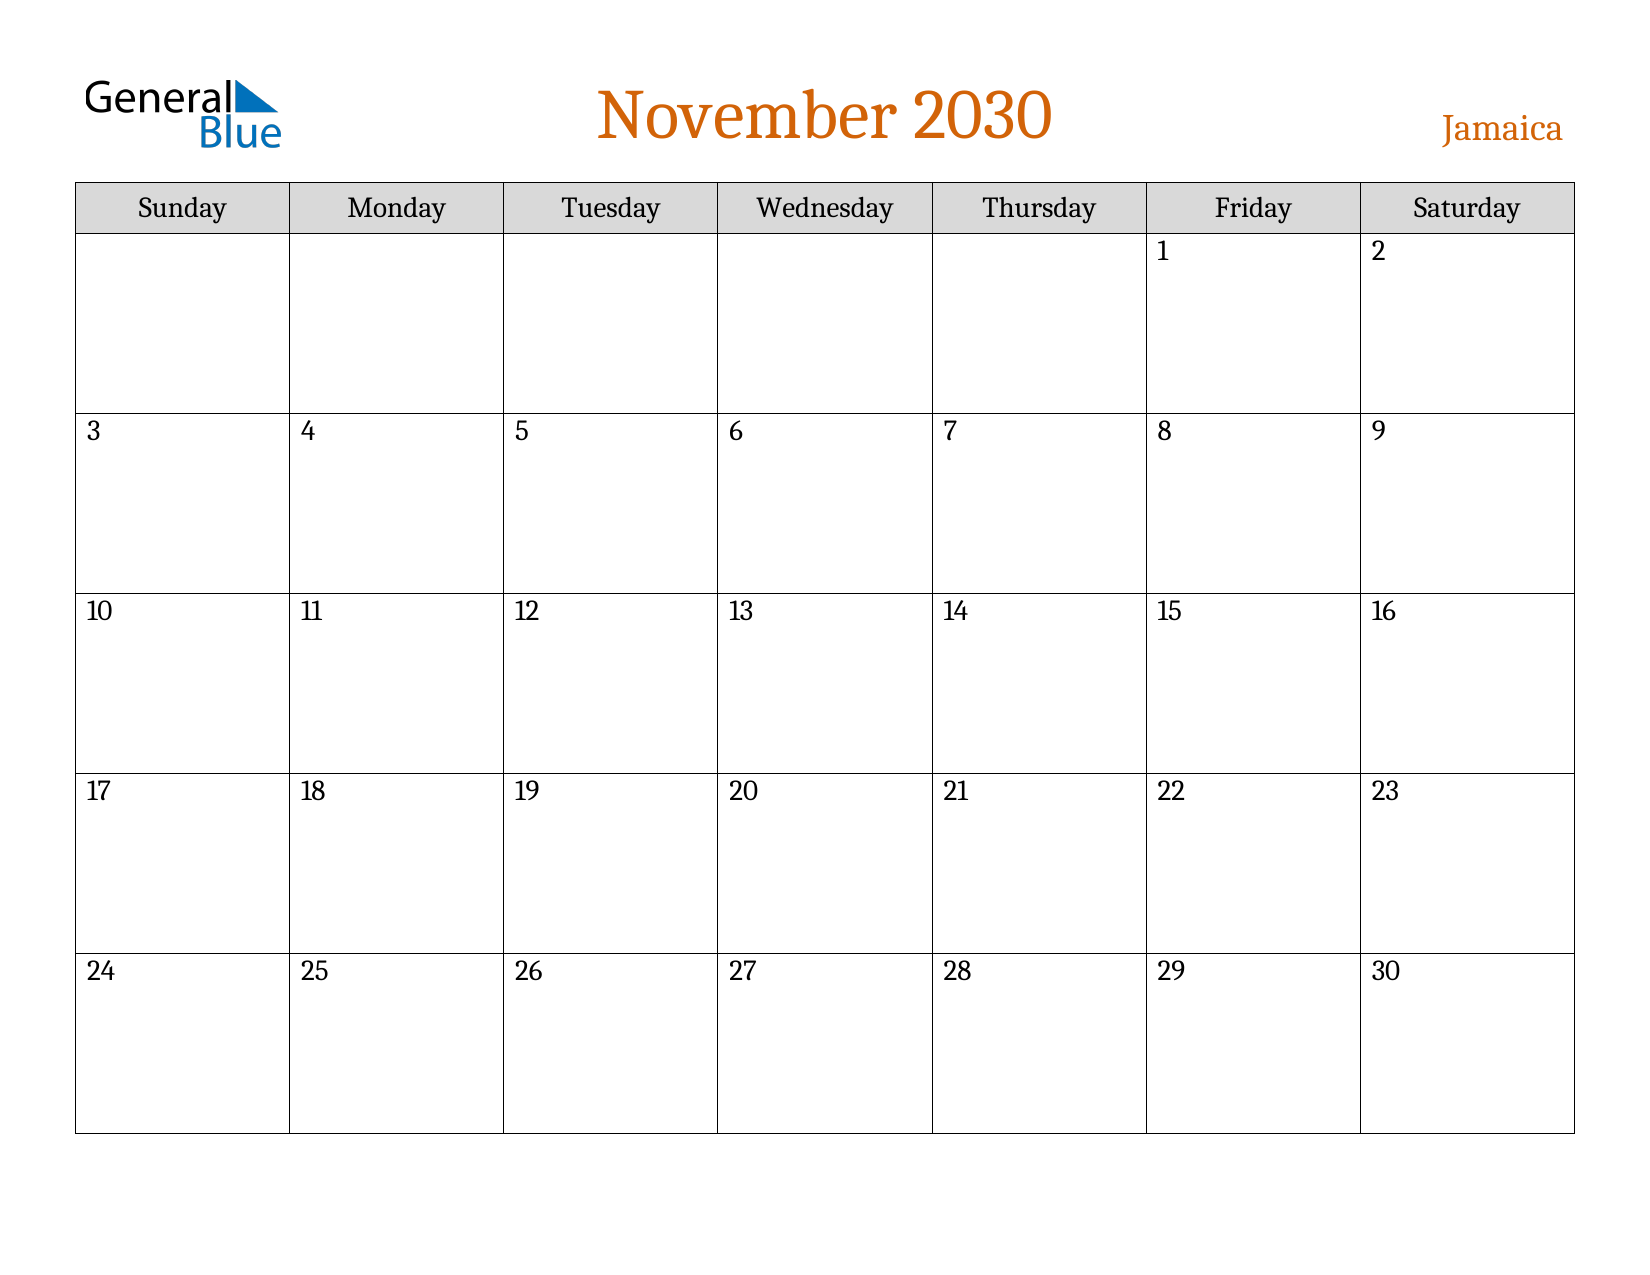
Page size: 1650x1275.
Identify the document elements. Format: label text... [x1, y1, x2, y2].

table_cell Friday [1147, 183, 1360, 233]
table_cell 10 [76, 594, 289, 630]
table_cell Saturday [1361, 183, 1574, 233]
table_cell 20 [718, 774, 932, 810]
table_cell 30 [1361, 954, 1574, 990]
table_cell 22 [1147, 774, 1360, 810]
table_cell [933, 990, 1146, 1133]
table_cell 7 [933, 414, 1146, 450]
table_cell [504, 630, 717, 773]
table_cell 28 [933, 954, 1146, 990]
table_cell 5 [504, 414, 717, 450]
table_cell 16 [1361, 594, 1574, 630]
table_cell 9 [1361, 414, 1574, 450]
table_cell 2 [1361, 234, 1574, 270]
table_cell [76, 270, 289, 413]
table_cell 11 [290, 594, 503, 630]
table_cell [290, 990, 503, 1133]
table_cell [290, 630, 503, 773]
table_cell 14 [933, 594, 1146, 630]
table_cell [1361, 450, 1574, 593]
table_cell [290, 810, 503, 953]
table_cell 4 [290, 414, 503, 450]
table_cell 17 [76, 774, 289, 810]
table_cell [718, 450, 932, 593]
table_cell [933, 810, 1146, 953]
table_cell 15 [1147, 594, 1360, 630]
table_cell [1147, 270, 1360, 413]
table_cell [504, 990, 717, 1133]
table_cell [1147, 630, 1360, 773]
table_cell 1 [1147, 234, 1360, 270]
table_cell [290, 234, 503, 270]
table_header November 2030 [504, 75, 1146, 182]
table_cell [718, 810, 932, 953]
table_cell [76, 810, 289, 953]
table_cell Sunday [76, 183, 289, 233]
table_cell 24 [76, 954, 289, 990]
table_cell [290, 270, 503, 413]
picture [86, 80, 281, 148]
table_cell 3 [76, 414, 289, 450]
table_cell [504, 810, 717, 953]
table_cell [1361, 630, 1574, 773]
table_cell [933, 234, 1146, 270]
table_cell 13 [718, 594, 932, 630]
table_cell [933, 630, 1146, 773]
table_cell [933, 450, 1146, 593]
table_cell [718, 990, 932, 1133]
table_cell 18 [290, 774, 503, 810]
table_cell 25 [290, 954, 503, 990]
table_cell [76, 990, 289, 1133]
table_cell [933, 270, 1146, 413]
table_cell [290, 450, 503, 593]
table_header Jamaica [1146, 75, 1574, 182]
table_cell 12 [504, 594, 717, 630]
table_cell [504, 450, 717, 593]
table_cell [504, 270, 717, 413]
table_cell Thursday [933, 183, 1146, 233]
table_cell [76, 450, 289, 593]
table_cell 6 [718, 414, 932, 450]
table_cell 21 [933, 774, 1146, 810]
table_cell 8 [1147, 414, 1360, 450]
table_cell Tuesday [504, 183, 717, 233]
table_cell [1147, 990, 1360, 1133]
table_cell [76, 630, 289, 773]
table_cell [1147, 810, 1360, 953]
table_cell 27 [718, 954, 932, 990]
table_cell [718, 630, 932, 773]
table_cell [76, 234, 289, 270]
table_cell [1361, 810, 1574, 953]
table_cell [718, 234, 932, 270]
table_cell [1147, 450, 1360, 593]
table_cell [718, 270, 932, 413]
table_cell [1361, 270, 1574, 413]
table_cell 26 [504, 954, 717, 990]
table_cell Wednesday [718, 183, 932, 233]
table_cell 19 [504, 774, 717, 810]
table_cell 23 [1361, 774, 1574, 810]
table_header [76, 75, 503, 182]
table_cell 29 [1147, 954, 1360, 990]
table_cell [504, 234, 717, 270]
table_cell Monday [290, 183, 503, 233]
table_cell [1361, 990, 1574, 1133]
